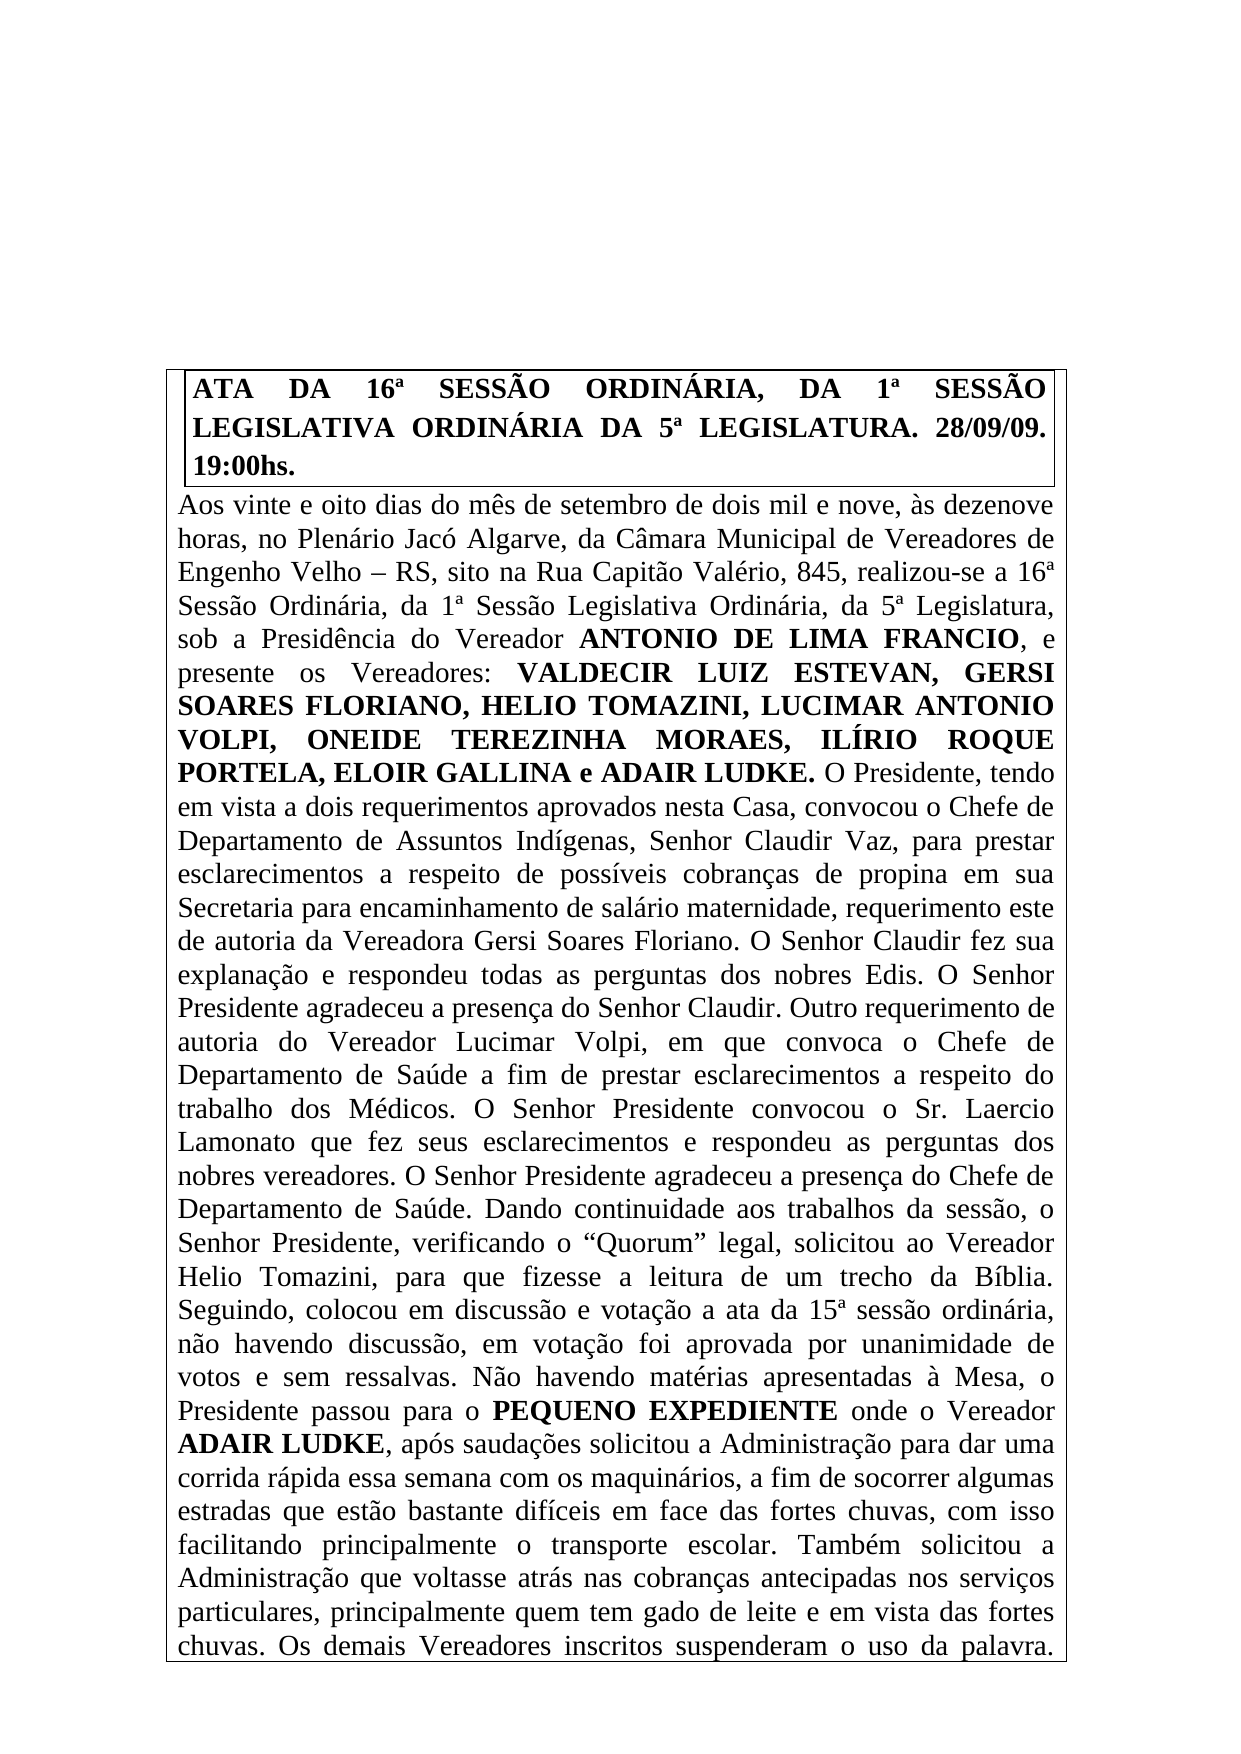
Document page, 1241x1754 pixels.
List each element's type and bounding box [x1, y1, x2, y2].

table_header [167, 370, 1066, 1661]
